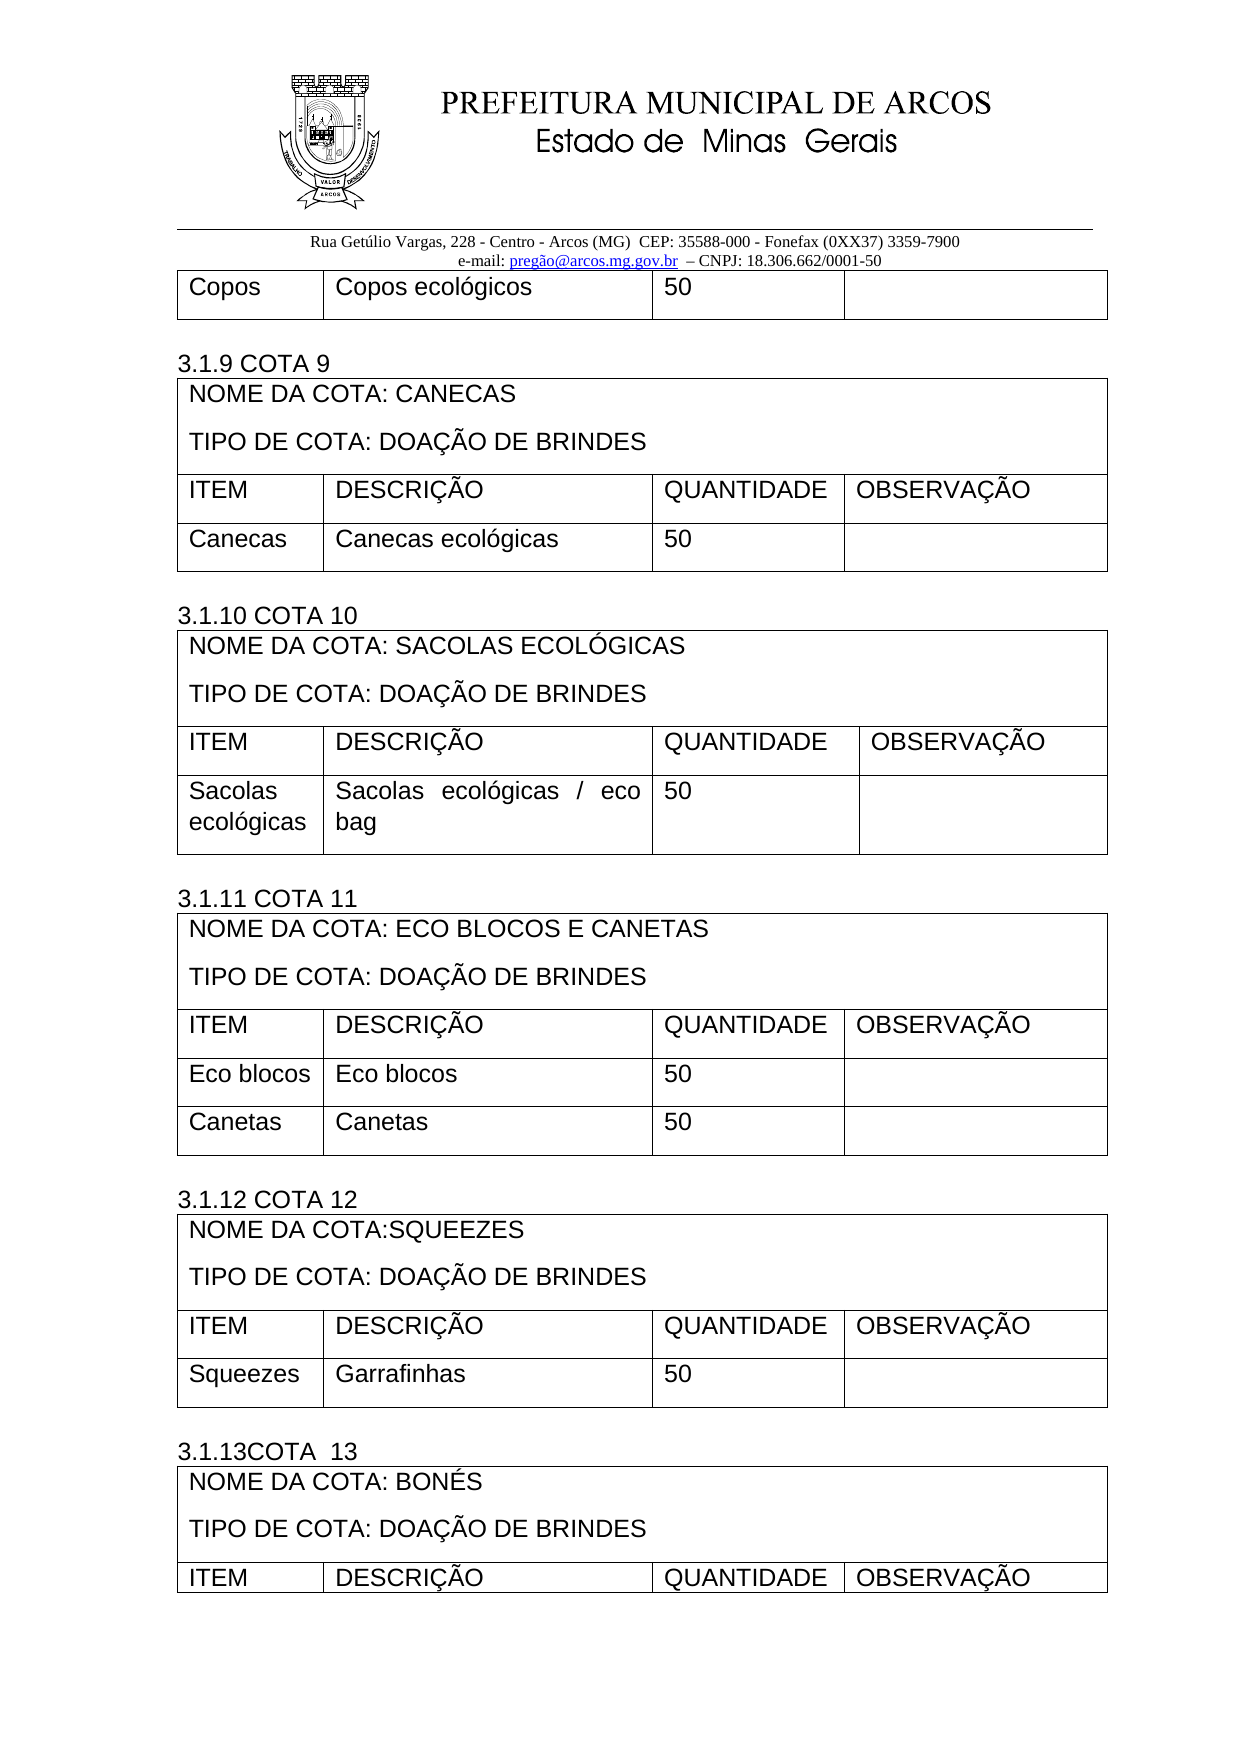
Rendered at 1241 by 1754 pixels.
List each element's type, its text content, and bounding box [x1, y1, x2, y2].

table_header NOME DA COTA: BONÉS TIPO DE COTA: DOAÇÃO DE BRINDES [178, 1467, 1107, 1562]
table_cell ITEM [178, 1563, 323, 1592]
table_cell OBSERVAÇÃO [845, 1563, 1107, 1592]
table_cell ITEM [178, 1311, 323, 1358]
table_cell QUANTIDADE [653, 1311, 844, 1358]
table_header NOME DA COTA:SQUEEZES TIPO DE COTA: DOAÇÃO DE BRINDES [178, 1215, 1107, 1310]
table_cell ITEM [178, 475, 323, 522]
table_cell Copos ecológicos [324, 271, 652, 319]
table_cell Canecas ecológicas [324, 524, 652, 571]
table_cell QUANTIDADE [653, 727, 859, 774]
table_cell 50 [653, 1107, 844, 1155]
table_cell 50 [653, 1359, 844, 1407]
table_cell Canetas [324, 1107, 652, 1155]
table_cell [845, 1107, 1107, 1155]
table_cell OBSERVAÇÃO [860, 727, 1107, 774]
table_cell DESCRIÇÃO [324, 727, 652, 774]
table_cell Canecas [178, 524, 323, 571]
table_cell DESCRIÇÃO [324, 1311, 652, 1358]
table_cell [860, 776, 1107, 854]
table_cell Sacolas ecológicas [178, 776, 323, 854]
table_cell Copos [178, 271, 323, 319]
table_cell 50 [653, 1059, 844, 1106]
text 3.1.13COTA 13 [177, 1437, 1093, 1466]
table_cell Sacolas ecológicas / eco bag [324, 776, 652, 854]
table_cell Eco blocos [178, 1059, 323, 1106]
table_cell QUANTIDADE [653, 475, 844, 522]
table_cell OBSERVAÇÃO [845, 1311, 1107, 1358]
table_cell DESCRIÇÃO [324, 475, 652, 522]
table_cell OBSERVAÇÃO [845, 1010, 1107, 1057]
text 3.1.10 COTA 10 [177, 601, 1093, 630]
table_cell [845, 271, 1107, 319]
table_cell 50 [653, 524, 844, 571]
text 3.1.11 COTA 11 [177, 884, 1093, 913]
table_cell OBSERVAÇÃO [845, 475, 1107, 522]
table_cell ITEM [178, 727, 323, 774]
table_header NOME DA COTA: CANECAS TIPO DE COTA: DOAÇÃO DE BRINDES [178, 379, 1107, 474]
table_cell 50 [653, 271, 844, 319]
table_cell Eco blocos [324, 1059, 652, 1106]
table_cell 50 [653, 776, 859, 854]
table_cell Canetas [178, 1107, 323, 1155]
table_cell Garrafinhas [324, 1359, 652, 1407]
table_cell QUANTIDADE [653, 1563, 844, 1592]
table_cell [845, 1359, 1107, 1407]
table_cell [845, 524, 1107, 571]
table_cell DESCRIÇÃO [324, 1010, 652, 1057]
table_cell Squeezes [178, 1359, 323, 1407]
table_cell QUANTIDADE [653, 1010, 844, 1057]
text 3.1.12 COTA 12 [177, 1185, 1093, 1213]
table_cell [845, 1059, 1107, 1106]
table_cell DESCRIÇÃO [324, 1563, 652, 1592]
table_header NOME DA COTA: SACOLAS ECOLÓGICAS TIPO DE COTA: DOAÇÃO DE BRINDES [178, 631, 1107, 726]
table_header NOME DA COTA: ECO BLOCOS E CANETAS TIPO DE COTA: DOAÇÃO DE BRINDES [178, 914, 1107, 1009]
text 3.1.9 COTA 9 [177, 349, 1093, 378]
table_cell ITEM [178, 1010, 323, 1057]
